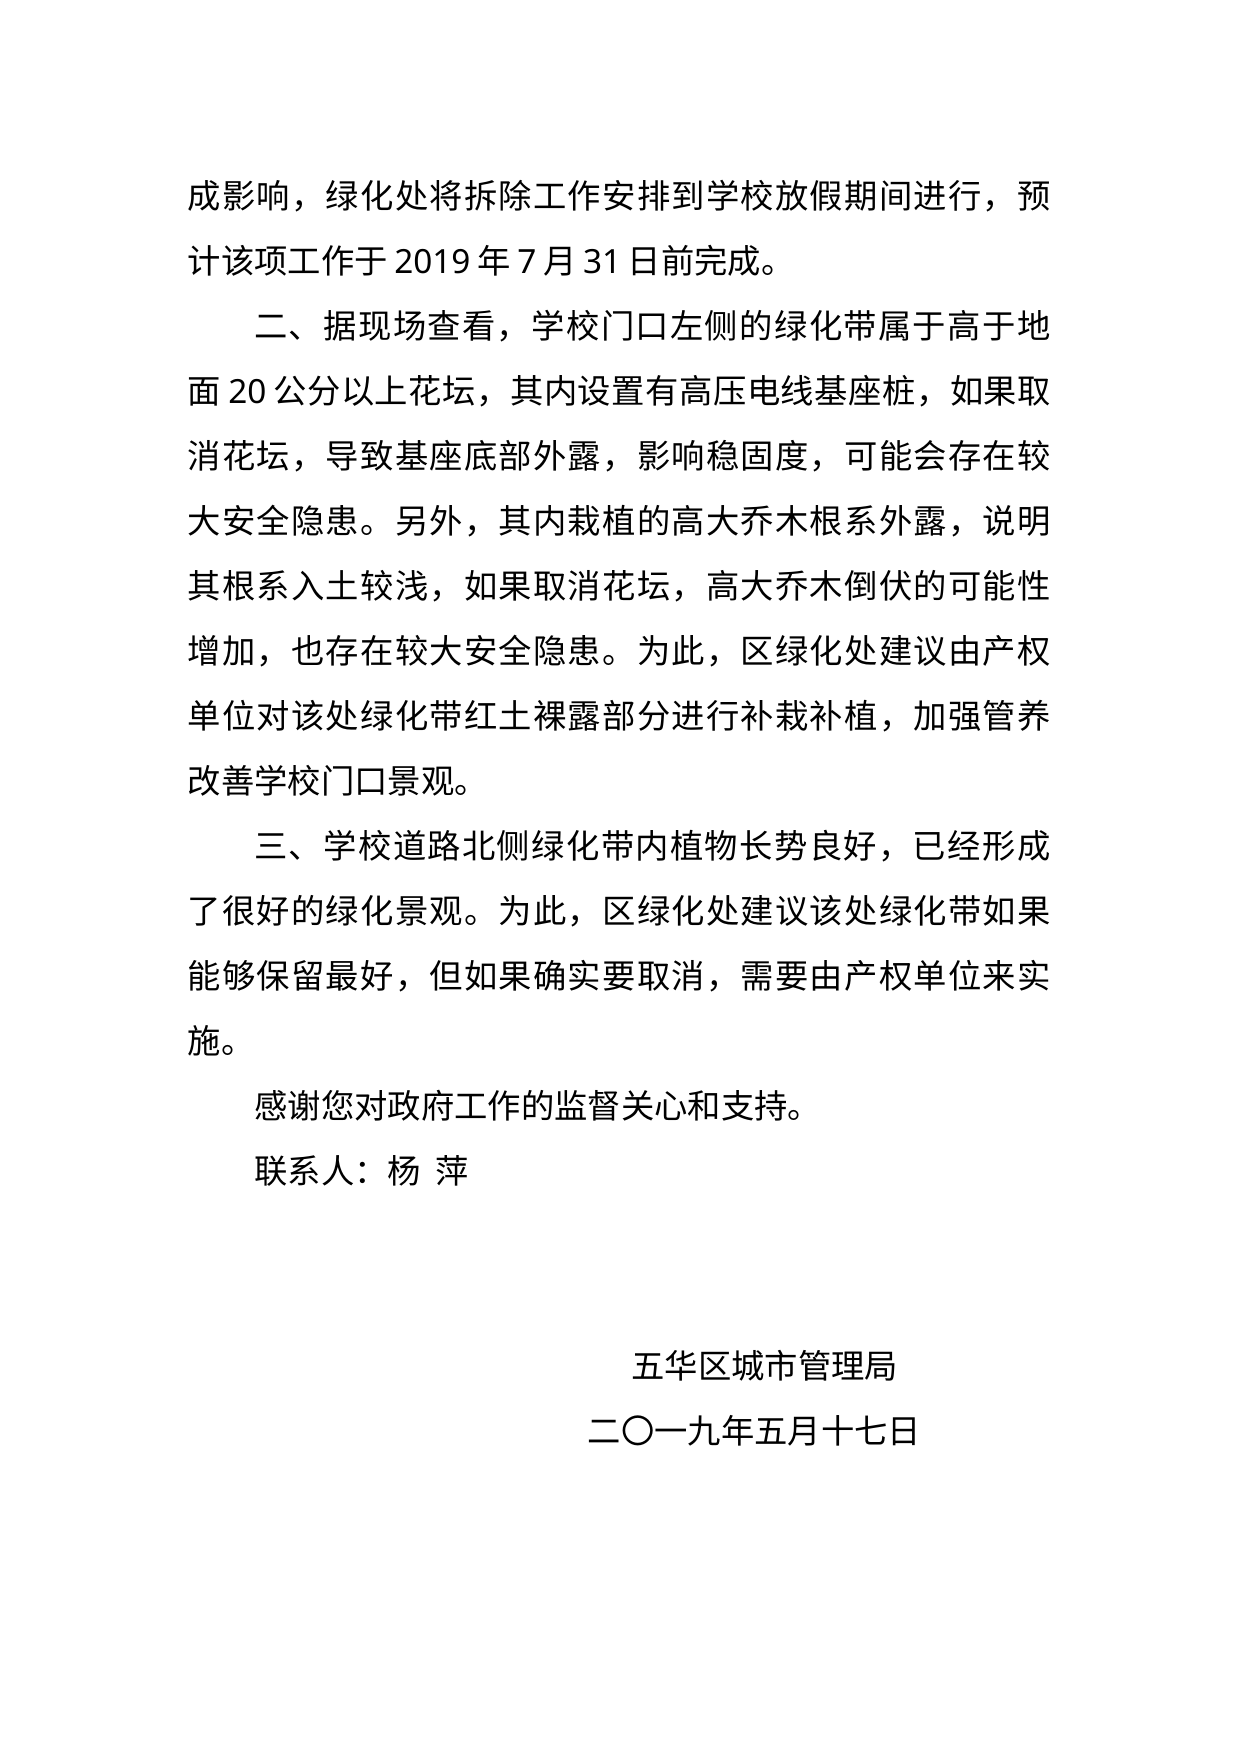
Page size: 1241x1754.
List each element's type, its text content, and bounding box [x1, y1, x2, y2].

text 二、据现场查看，学校门口左侧的绿化带属于高于地面20公分以上花坛，其内设置有高压电线基座桩，如果取消花坛，导致基座底部外露，影响稳固度，可能会存在较大安全隐患。另外，其内栽植的高大乔木根系外露，说明其根系入土较浅，如果取消花坛，高大乔木倒伏的可能性增加，也存在较大安全隐患。为此，区绿化处建议由产权单位对该处绿化带红土裸露部分进行补栽补植，加强管养，改善学校门口景观。 [187, 292, 1053, 812]
text 三、学校道路北侧绿化带内植物长势良好，已经形成了很好的绿化景观。为此，区绿化处建议该处绿化带如果能够保留最好，但如果确实要取消，需要由产权单位来实施。 [187, 812, 1053, 1072]
text 感谢您对政府工作的监督关心和支持。 [187, 1072, 1053, 1137]
list 联系人：杨 萍 [187, 1137, 1053, 1202]
text 二〇一九年五月十七日 [187, 1397, 1053, 1462]
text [187, 162, 1053, 292]
list 五华区城市管理局 [231, 1332, 1053, 1397]
